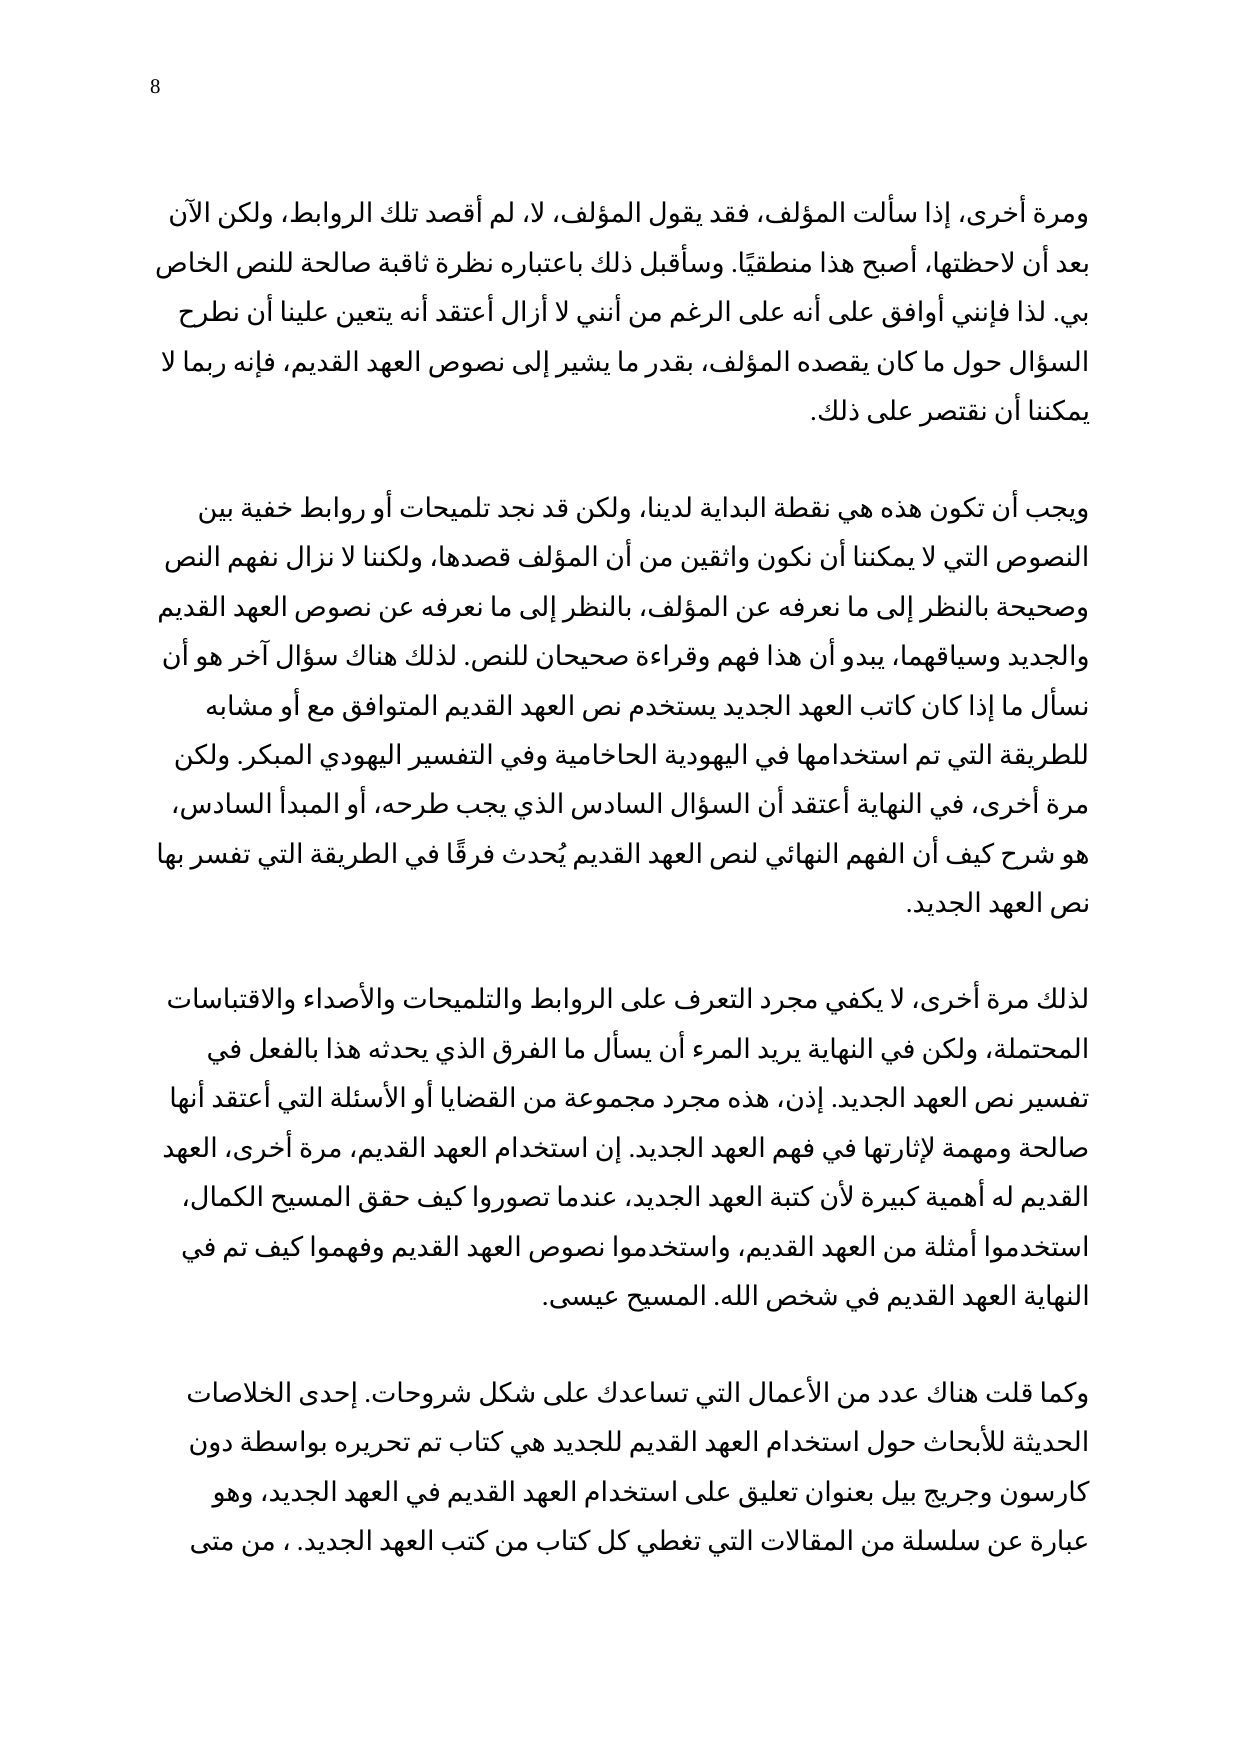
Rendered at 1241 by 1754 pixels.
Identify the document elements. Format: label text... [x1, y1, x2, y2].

text ومرة أخرى، إذا سألت المؤلف، فقد يقول المؤلف، لا، لم أقصد تلك الروابط، ولكن الآن بعد أن لاحظتها، أصبح هذا منطقيًا. وسأقبل ذلك باعتباره نظرة ثاقبة صالحة للنص الخاص بي. لذا فإنني أوافق على أنه على الرغم من أنني لا أزال أعتقد أنه يتعين علينا أن نطرح السؤال حول ما كان يقصده المؤلف، بقدر ما يشير إلى نصوص العهد القديم، فإنه ربما لا يمكننا أن نقتصر على ذلك. [150, 197, 1090, 428]
text ويجب أن تكون هذه هي نقطة البداية لدينا، ولكن قد نجد تلميحات أو روابط خفية بين النصوص التي لا يمكننا أن نكون واثقين من أن المؤلف قصدها، ولكننا لا نزال نفهم النص وصحيحة بالنظر إلى ما نعرفه عن المؤلف، بالنظر إلى ما نعرفه عن نصوص العهد القديم والجديد وسياقهما، يبدو أن هذا فهم وقراءة صحيحان للنص. لذلك هناك سؤال آخر هو أن نسأل ما إذا كان كاتب العهد الجديد يستخدم نص العهد القديم المتوافق مع أو مشابه للطريقة التي تم استخدامها في اليهودية الحاخامية وفي التفسير اليهودي المبكر. ولكن مرة أخرى، في النهاية أعتقد أن السؤال السادس الذي يجب طرحه، أو المبدأ السادس، هو شرح كيف أن الفهم النهائي لنص العهد القديم يُحدث فرقًا في الطريقة التي تفسر بها نص العهد الجديد. [150, 491, 1090, 919]
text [150, 1376, 1090, 1557]
text لذلك مرة أخرى، لا يكفي مجرد التعرف على الروابط والتلميحات والأصداء والاقتباسات المحتملة، ولكن في النهاية يريد المرء أن يسأل ما الفرق الذي يحدثه هذا بالفعل في تفسير نص العهد الجديد. إذن، هذه مجرد مجموعة من القضايا أو الأسئلة التي أعتقد أنها صالحة ومهمة لإثارتها في فهم العهد الجديد. إن استخدام العهد القديم، مرة أخرى، العهد القديم له أهمية كبيرة لأن كتبة العهد الجديد، عندما تصوروا كيف حقق المسيح الكمال، استخدموا أمثلة من العهد القديم، واستخدموا نصوص العهد القديم وفهموا كيف تم في النهاية العهد القديم في شخص الله. المسيح عيسى. [150, 983, 1090, 1313]
